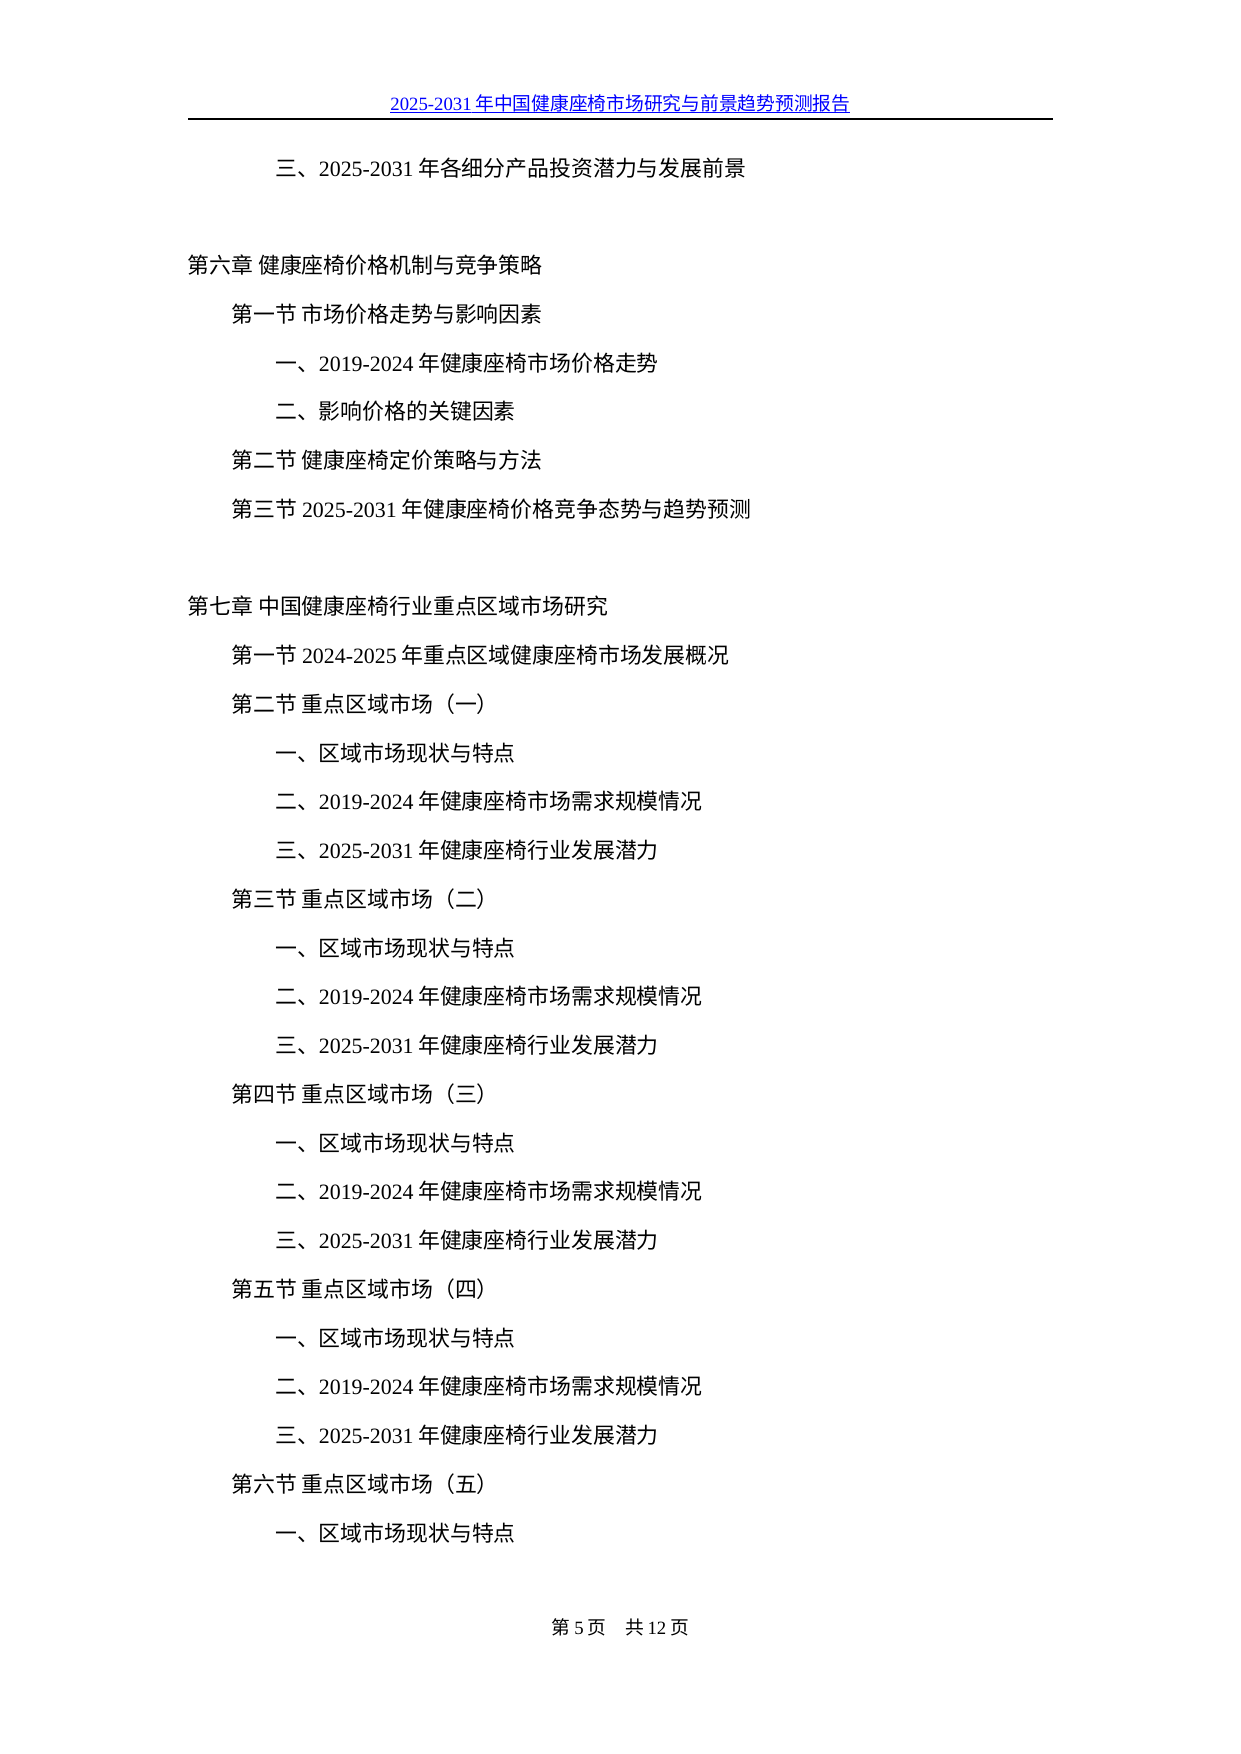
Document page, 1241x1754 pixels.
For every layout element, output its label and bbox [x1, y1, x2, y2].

text [187, 150, 1053, 1548]
